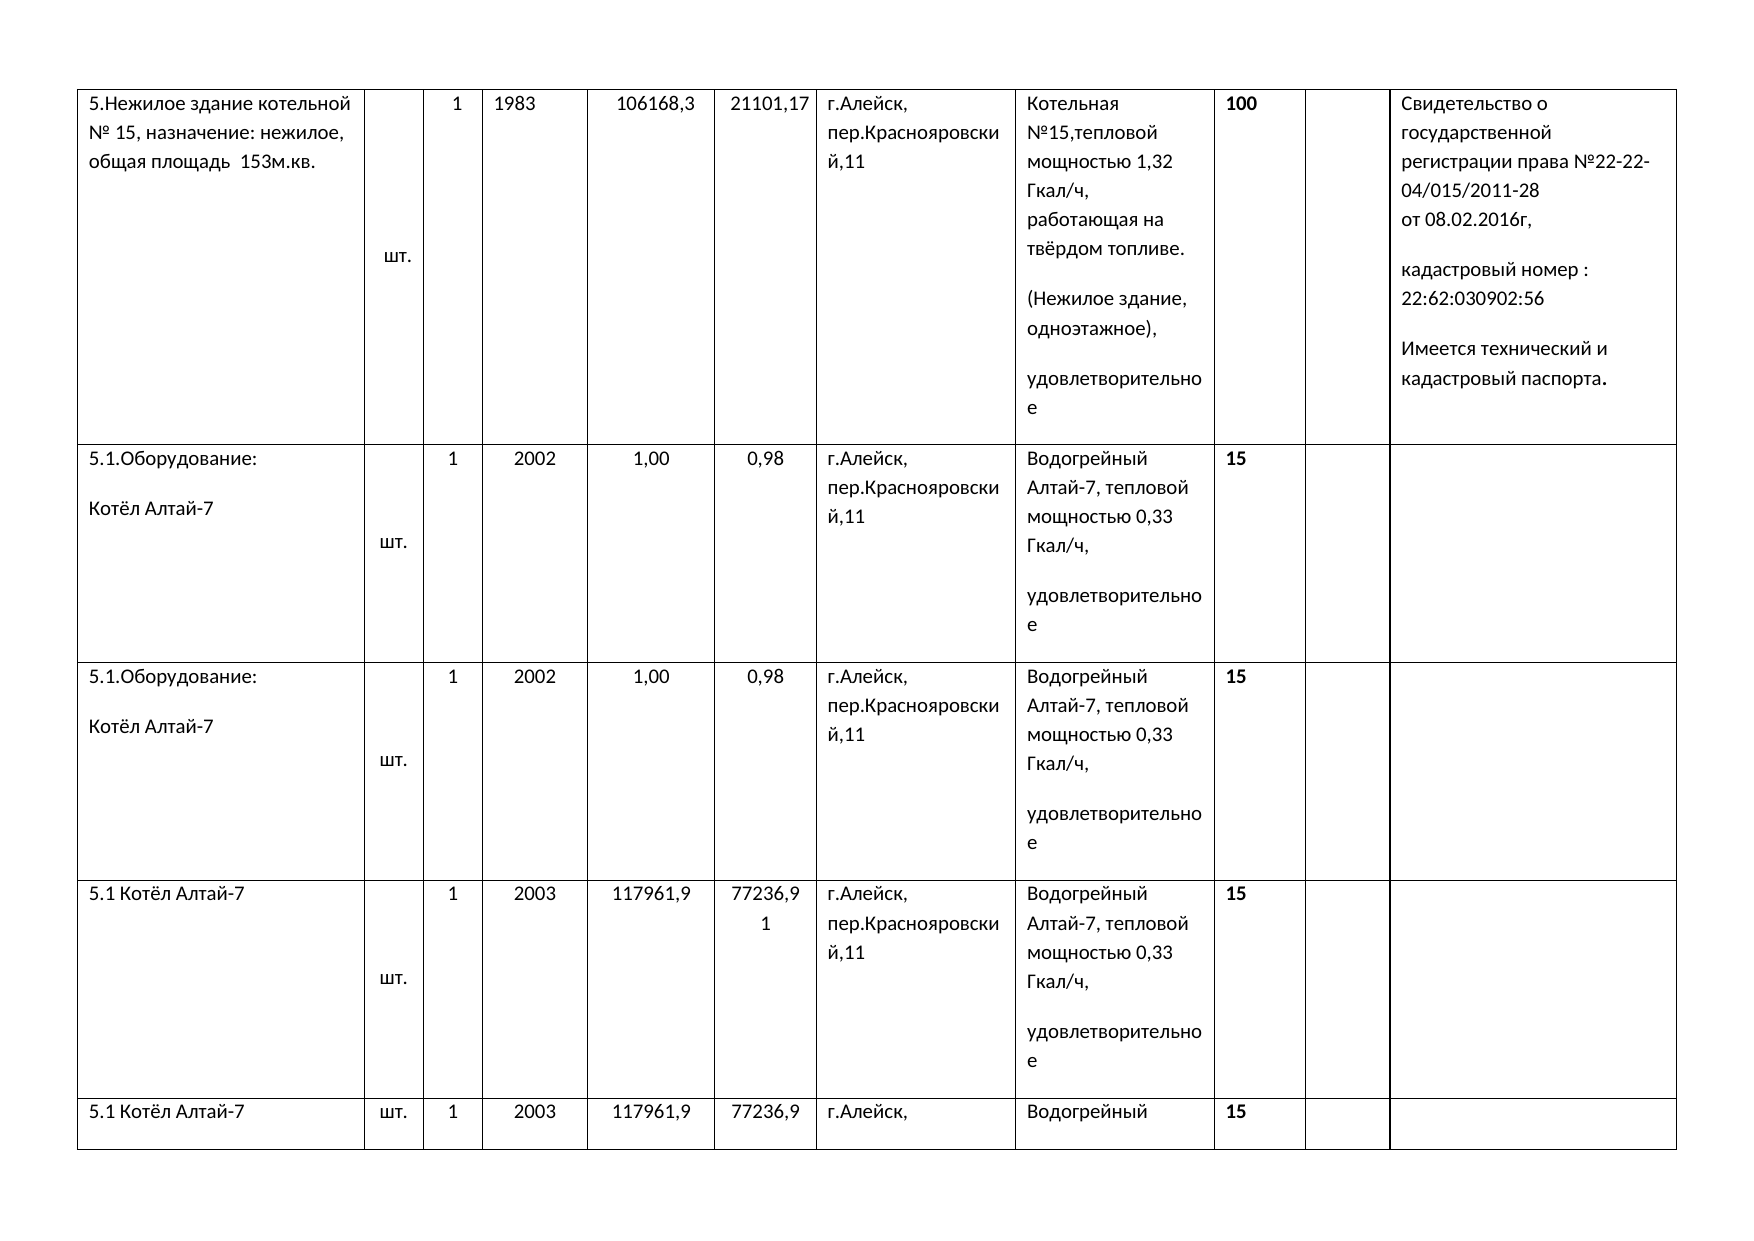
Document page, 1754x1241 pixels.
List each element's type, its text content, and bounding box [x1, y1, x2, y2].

table_cell [1306, 445, 1389, 662]
table_cell 2003 [483, 1099, 587, 1148]
table_cell 0,98 [715, 445, 816, 662]
table_cell 2002 [483, 663, 587, 879]
table_cell [1306, 663, 1389, 879]
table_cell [1016, 1099, 1214, 1148]
table_cell 106168,3 [588, 90, 714, 444]
table_cell г.Алейск, пер.Краснояровский,11 [817, 663, 1015, 879]
table_cell [1391, 663, 1676, 879]
table_cell г.Алейск, пер.Краснояровский,11 [817, 445, 1015, 662]
table_cell 5.1 Котёл Алтай-7 [78, 881, 364, 1097]
table_cell г.Алейск, пер.Краснояровский,11 [817, 881, 1015, 1097]
table_cell 1 [424, 881, 482, 1097]
table_cell 1,00 [588, 445, 714, 662]
table_cell 2003 [483, 881, 587, 1097]
table_cell Водогрейный Алтай-7, тепловой мощностью 0,33 Гкал/ч, удовлетворительное [1016, 445, 1214, 662]
table_cell 77236,91 [715, 881, 816, 1097]
table_cell 15 [1215, 881, 1305, 1097]
table_cell [1306, 881, 1389, 1097]
table_cell 5.1.Оборудование: Котёл Алтай-7 [78, 663, 364, 879]
table_cell г.Алейск, пер.Краснояровский,11 [817, 90, 1015, 444]
table_cell 0,98 [715, 663, 816, 879]
table_cell [1306, 90, 1389, 444]
table_cell [1391, 445, 1676, 662]
table_cell Котельная №15,тепловой мощностью 1,32 Гкал/ч, работающая на твёрдом топливе. (Нежилое здание, одноэтажное), удовлетворительное [1016, 90, 1214, 444]
table_cell 100 [1215, 90, 1305, 444]
table_cell 2002 [483, 445, 587, 662]
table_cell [1016, 881, 1214, 1097]
table_cell 15 [1215, 663, 1305, 879]
table_cell [1391, 1099, 1676, 1148]
table_cell [1391, 881, 1676, 1097]
table_cell 21101,17 [715, 90, 816, 444]
table_cell 5.1 Котёл Алтай-7 [78, 1099, 364, 1148]
table_cell Свидетельство о государственной регистрации права №22-22-04/015/2011-28 от 08.02.2016г, кадастровый номер : 22:62:030902:56 Имеется технический и кадастровый паспорта. [1391, 90, 1676, 444]
table_cell 1 [424, 445, 482, 662]
table_cell 5.Нежилое здание котельной № 15, назначение: нежилое, общая площадь 153м.кв. [78, 90, 364, 444]
table_cell [1306, 1099, 1389, 1148]
table_cell шт. [365, 663, 423, 879]
table_cell 1 [424, 1099, 482, 1148]
table_cell шт. [365, 90, 423, 444]
table_cell шт. [365, 445, 423, 662]
table_cell шт. [365, 881, 423, 1097]
table_cell 1983 [483, 90, 587, 444]
table_cell 117961,9 [588, 1099, 714, 1148]
table_cell 1 [424, 90, 482, 444]
table_cell 15 [1215, 1099, 1305, 1148]
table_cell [817, 1099, 1015, 1148]
table_cell 1 [424, 663, 482, 879]
table_cell 15 [1215, 445, 1305, 662]
table_cell Водогрейный Алтай-7, тепловой мощностью 0,33 Гкал/ч, удовлетворительное [1016, 663, 1214, 879]
table_cell 117961,9 [588, 881, 714, 1097]
table_cell шт. [365, 1099, 423, 1148]
table_cell 77236,91 [715, 1099, 816, 1148]
table_cell 5.1.Оборудование: Котёл Алтай-7 [78, 445, 364, 662]
table_cell 1,00 [588, 663, 714, 879]
